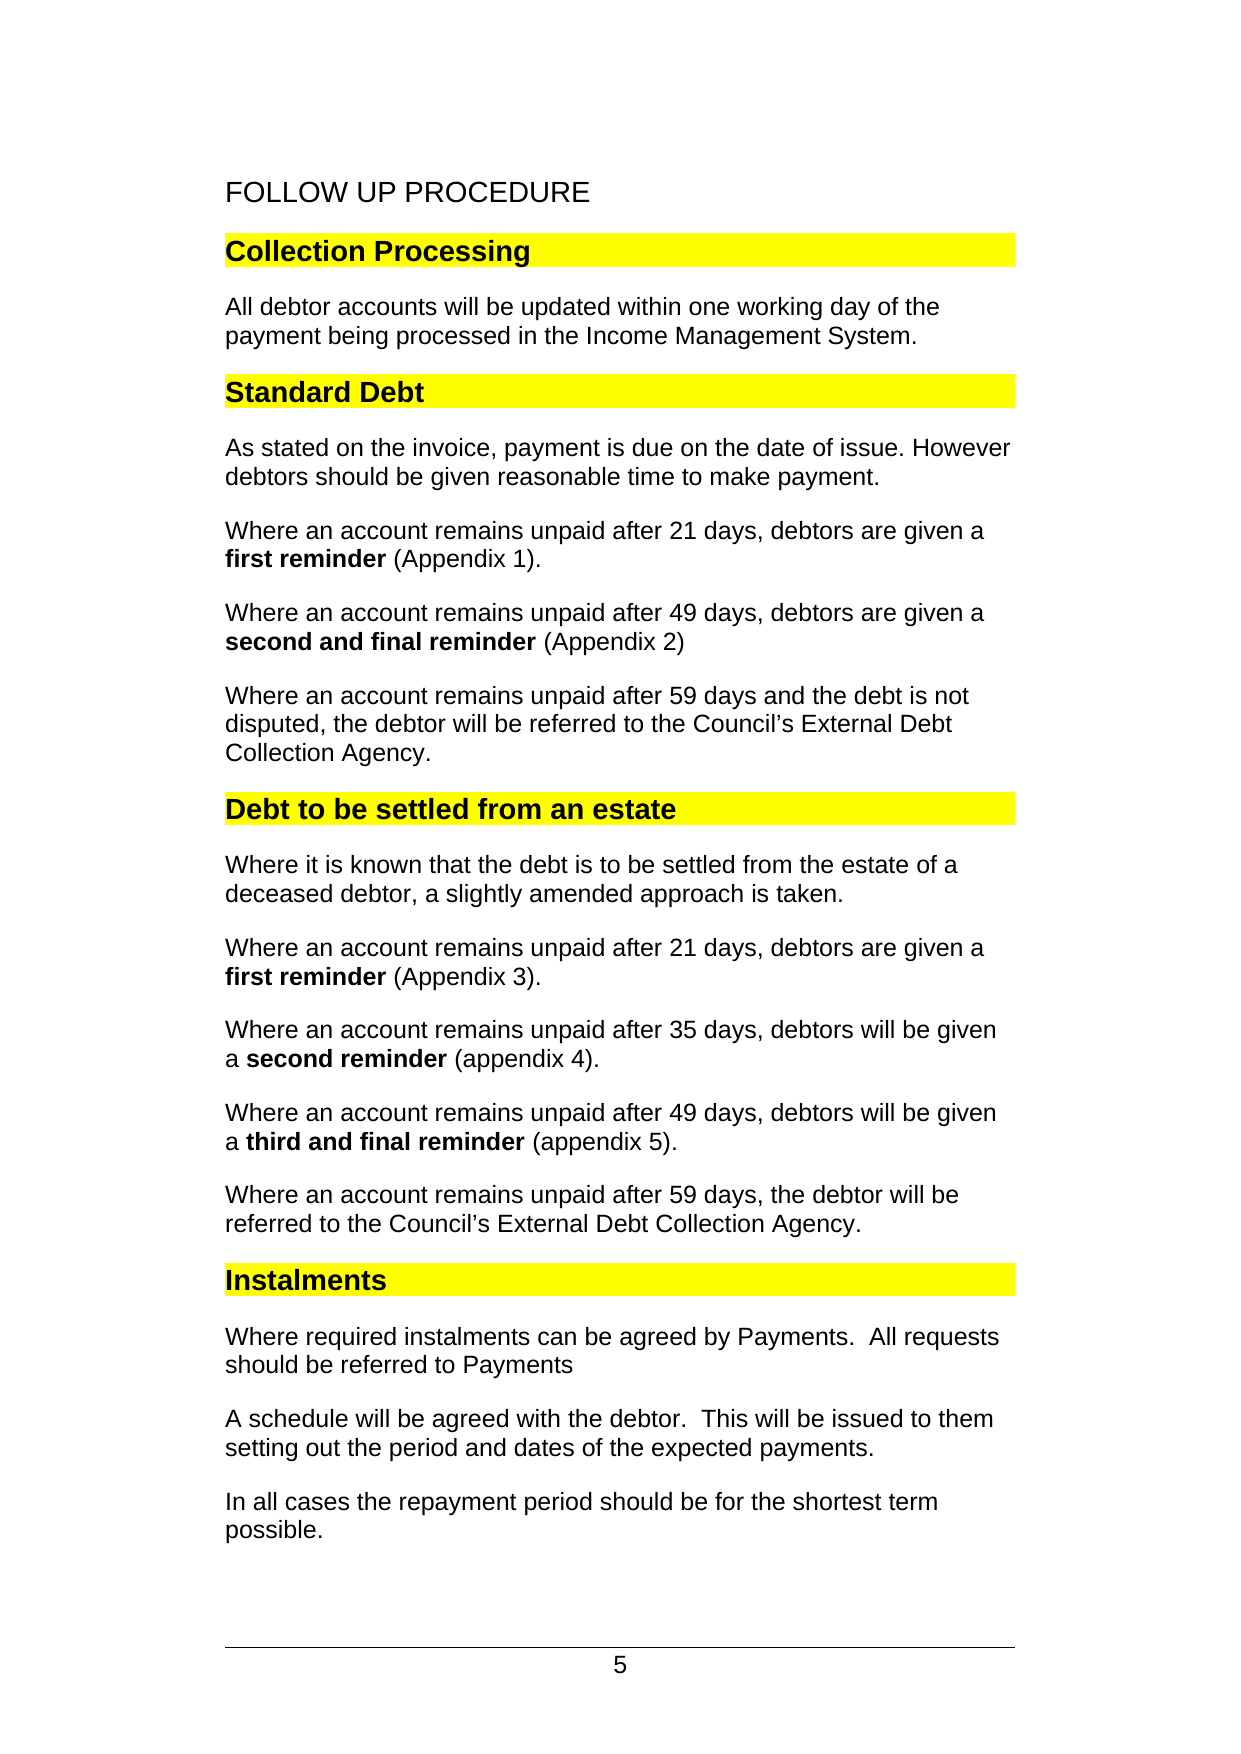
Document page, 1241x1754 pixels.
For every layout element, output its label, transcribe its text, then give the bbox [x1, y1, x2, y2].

list A schedule will be agreed with the debtor. This will be issued to them setting out the period and dates of the expected payments. [225, 1404, 1015, 1461]
list Where an account remains unpaid after 59 days and the debt is not disputed, the debtor will be referred to the Council’s External Debt Collection Agency. [225, 681, 1015, 767]
list Where an account remains unpaid after 21 days, debtors are given a first reminder (Appendix 3). [225, 933, 1015, 990]
list Where an account remains unpaid after 35 days, debtors will be given a second reminder (appendix 4). [225, 1015, 1015, 1073]
list All debtor accounts will be updated within one working day of the payment being processed in the Income Management System. [225, 292, 1015, 349]
text Collection Processing [225, 233, 1015, 267]
subtitle Follow up procedure [225, 175, 1015, 208]
text Instalments [225, 1263, 1015, 1296]
list Where an account remains unpaid after 49 days, debtors will be given a third and final reminder (appendix 5). [225, 1098, 1015, 1155]
list In all cases the repayment period should be for the shortest term possible. [225, 1486, 1015, 1544]
list As stated on the invoice, payment is due on the date of issue. However debtors should be given reasonable time to make payment. [225, 433, 1015, 491]
text Debt to be settled from an estate [225, 792, 1015, 825]
list Where it is known that the debt is to be settled from the estate of a deceased debtor, a slightly amended approach is taken. [225, 850, 1015, 908]
list Where required instalments can be agreed by Payments. All requests should be referred to Payments [225, 1321, 1015, 1379]
list Where an account remains unpaid after 21 days, debtors are given a first reminder (Appendix 1). [225, 516, 1015, 573]
list Where an account remains unpaid after 59 days, the debtor will be referred to the Council’s External Debt Collection Agency. [225, 1180, 1015, 1238]
text Standard Debt [225, 374, 1015, 408]
list Where an account remains unpaid after 49 days, debtors are given a second and final reminder (Appendix 2) [225, 598, 1015, 656]
